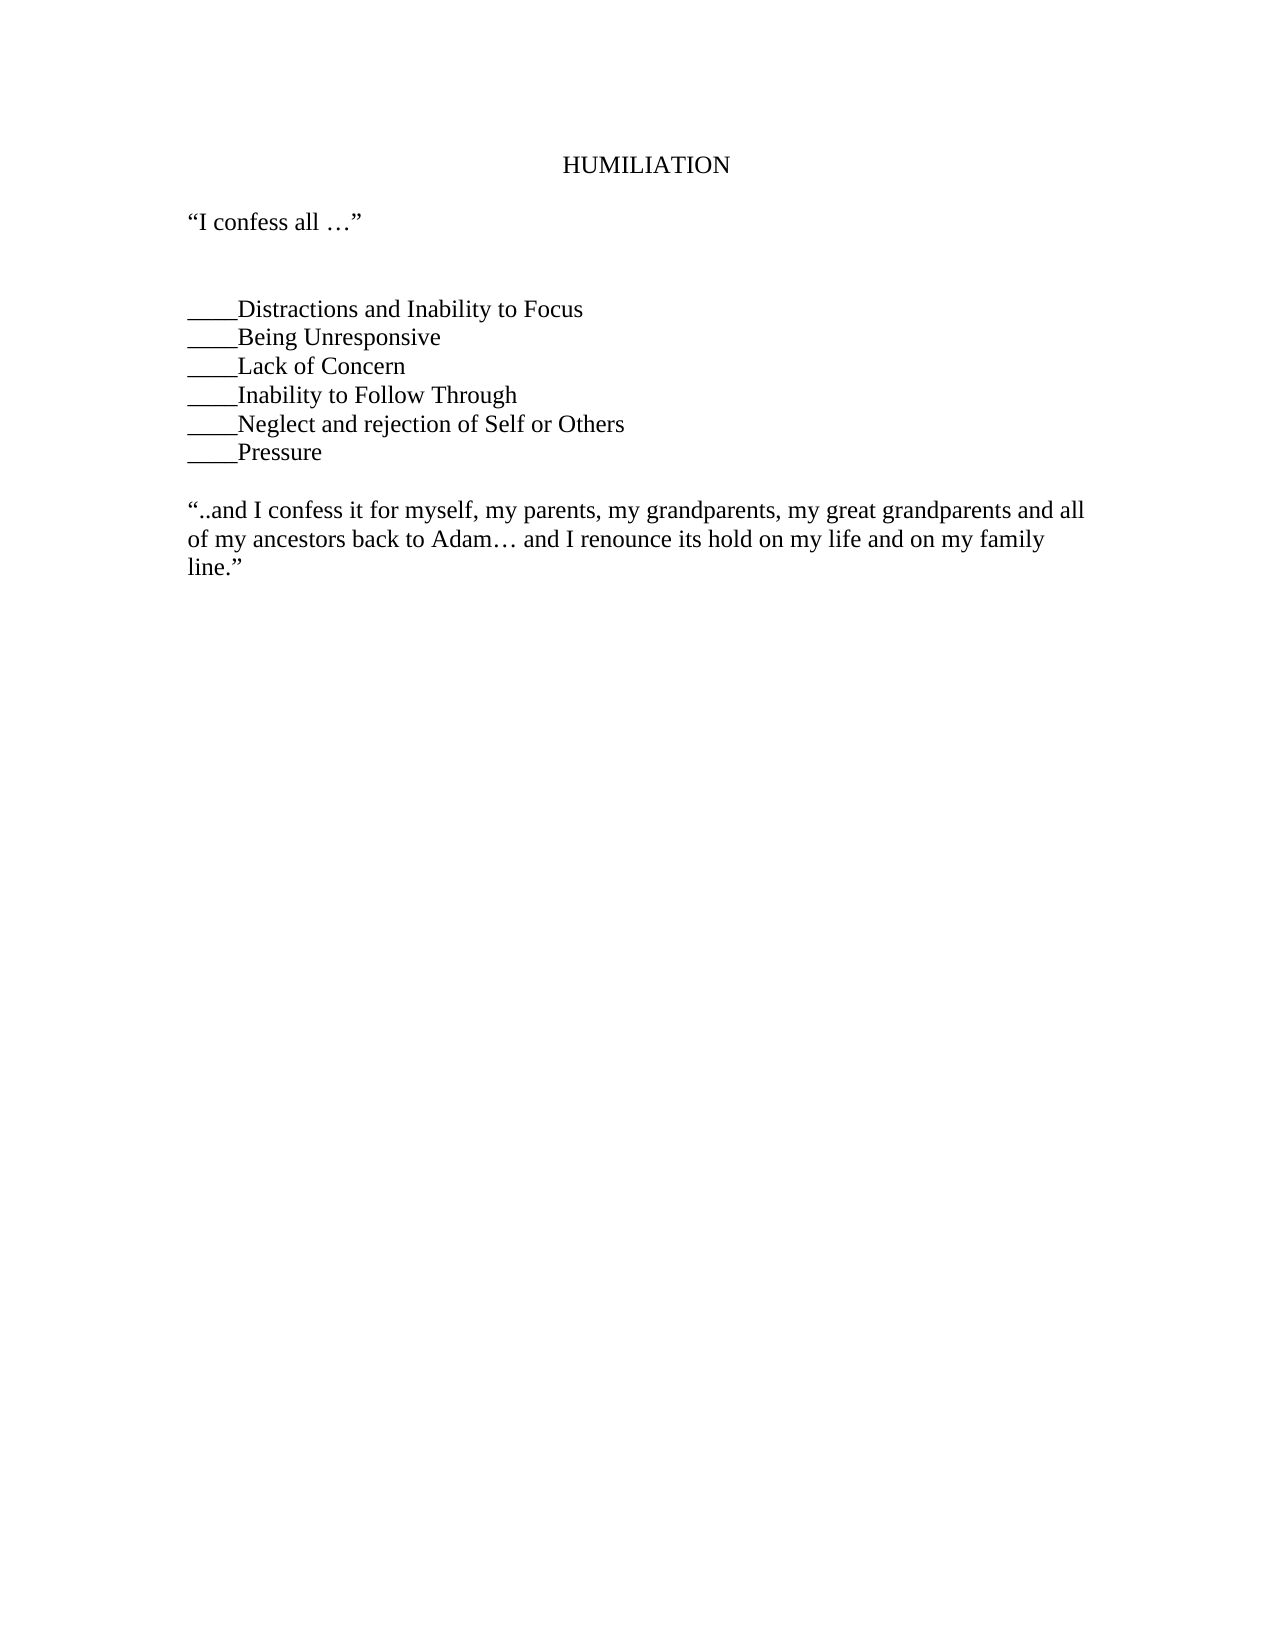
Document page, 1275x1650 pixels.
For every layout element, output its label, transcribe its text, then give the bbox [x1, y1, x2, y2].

text ____Neglect and rejection of Self or Others [187, 409, 1087, 437]
text ____Being Unresponsive [187, 322, 1087, 351]
text “I confess all …” [187, 207, 1087, 236]
text “..and I confess it for myself, my parents, my grandparents, my great grandparents and all of my ancestors back to Adam… and I renounce its hold on my life and on my family line.” [187, 495, 1087, 581]
text ____Pressure [187, 437, 1087, 466]
text HUMILIATION [187, 150, 1087, 179]
text ____Inability to Follow Through [187, 380, 1087, 409]
text ____Distractions and Inability to Focus [187, 294, 1087, 322]
text ____Lack of Concern [187, 351, 1087, 380]
